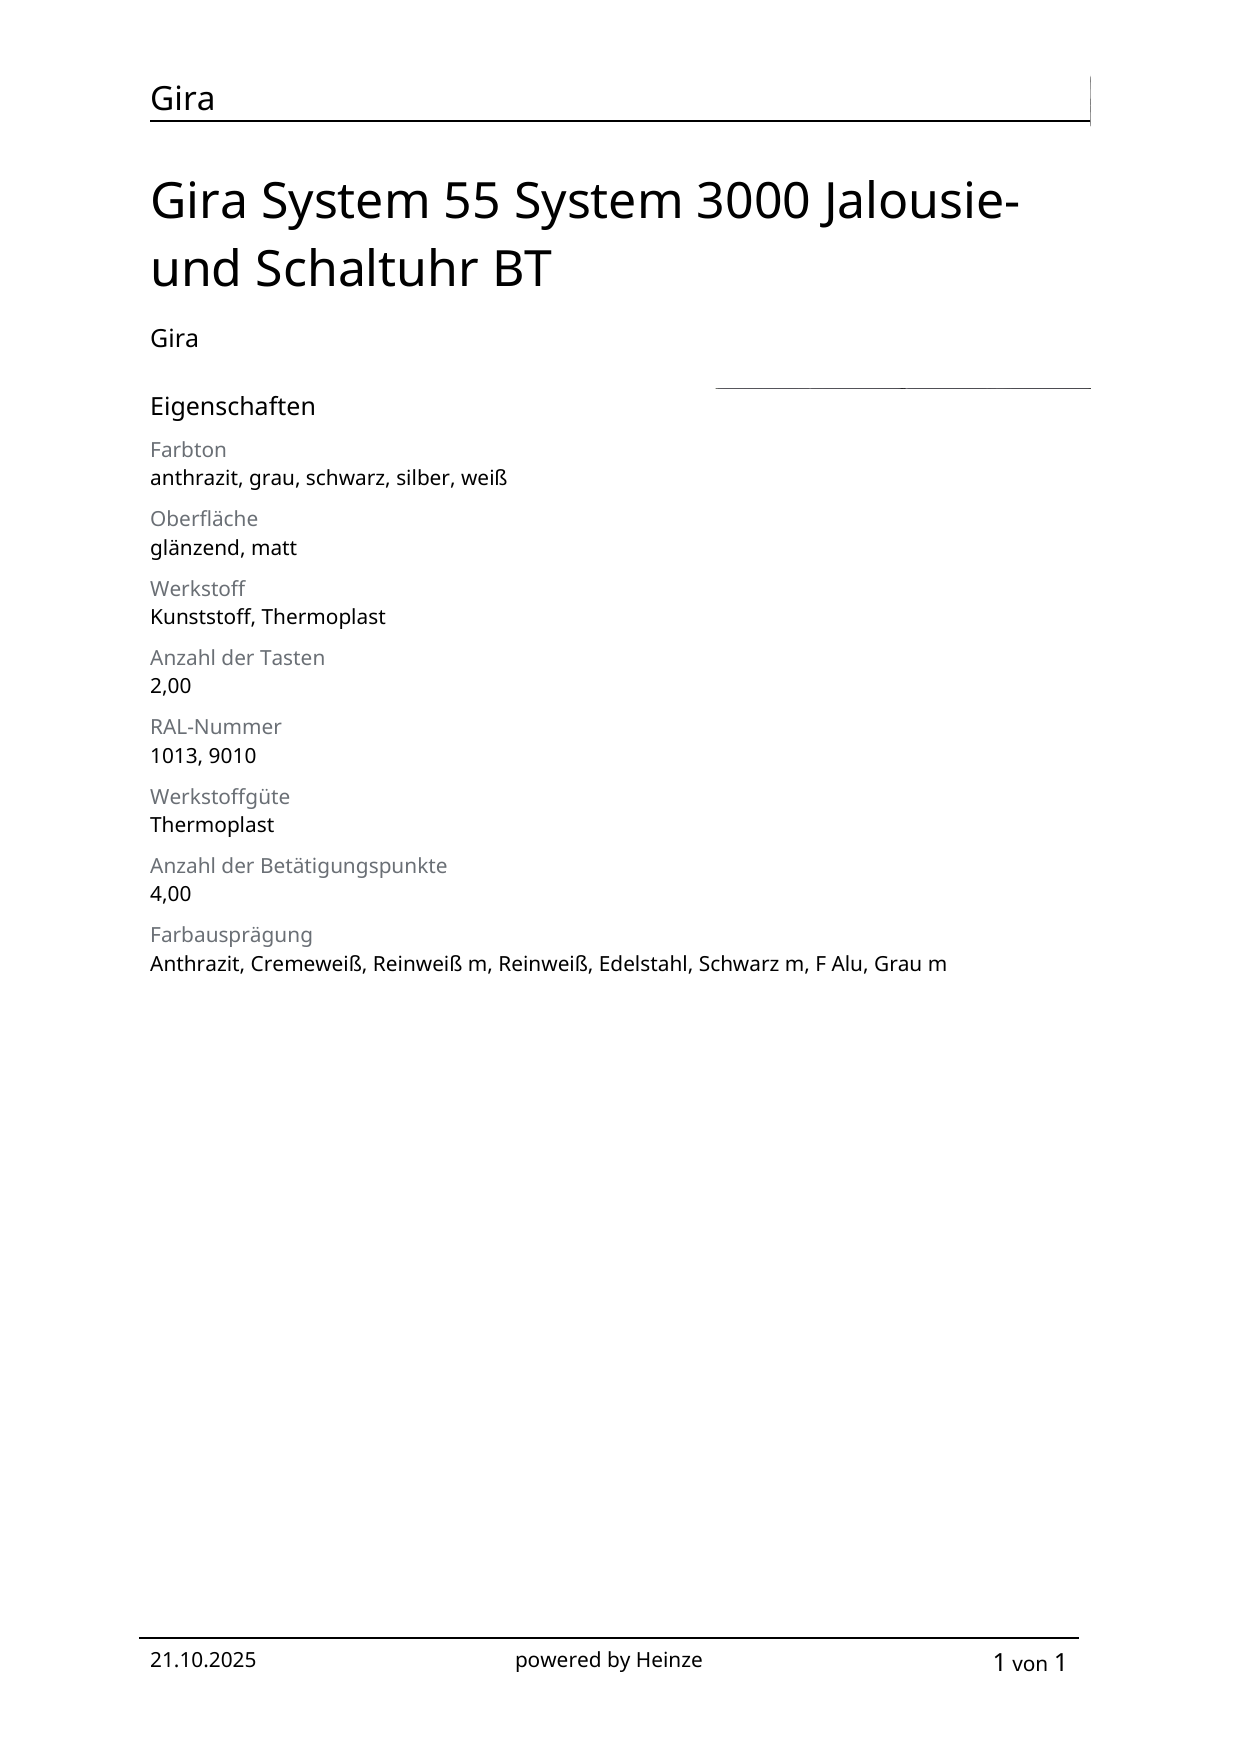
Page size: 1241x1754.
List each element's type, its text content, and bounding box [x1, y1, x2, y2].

text Farbton [150, 435, 1090, 463]
text Gira [150, 320, 1090, 354]
text 1013, 9010 [150, 741, 1090, 769]
text Anthrazit, Cremeweiß, Reinweiß m, Reinweiß, Edelstahl, Schwarz m, F Alu, Grau m [150, 949, 1090, 977]
text Thermoplast [150, 810, 1090, 839]
text 2,00 [150, 671, 1090, 700]
text Oberfläche [150, 504, 1090, 533]
text anthrazit, grau, schwarz, silber, weiß [150, 463, 1090, 492]
text Werkstoff [150, 574, 1090, 602]
text RAL-Nummer [150, 712, 1090, 741]
text Anzahl der Tasten [150, 643, 1090, 671]
text 4,00 [150, 879, 1090, 908]
text Kunststoff, Thermoplast [150, 602, 1090, 631]
text Werkstoffgüte [150, 782, 1090, 810]
text Anzahl der Betätigungspunkte [150, 851, 1090, 879]
text glänzend, matt [150, 533, 1090, 561]
text Gira System 55 System 3000 Jalousie- und Schaltuhr BT [150, 165, 1090, 301]
text Eigenschaften [150, 388, 1090, 422]
text Farbausprägung [150, 921, 1090, 949]
